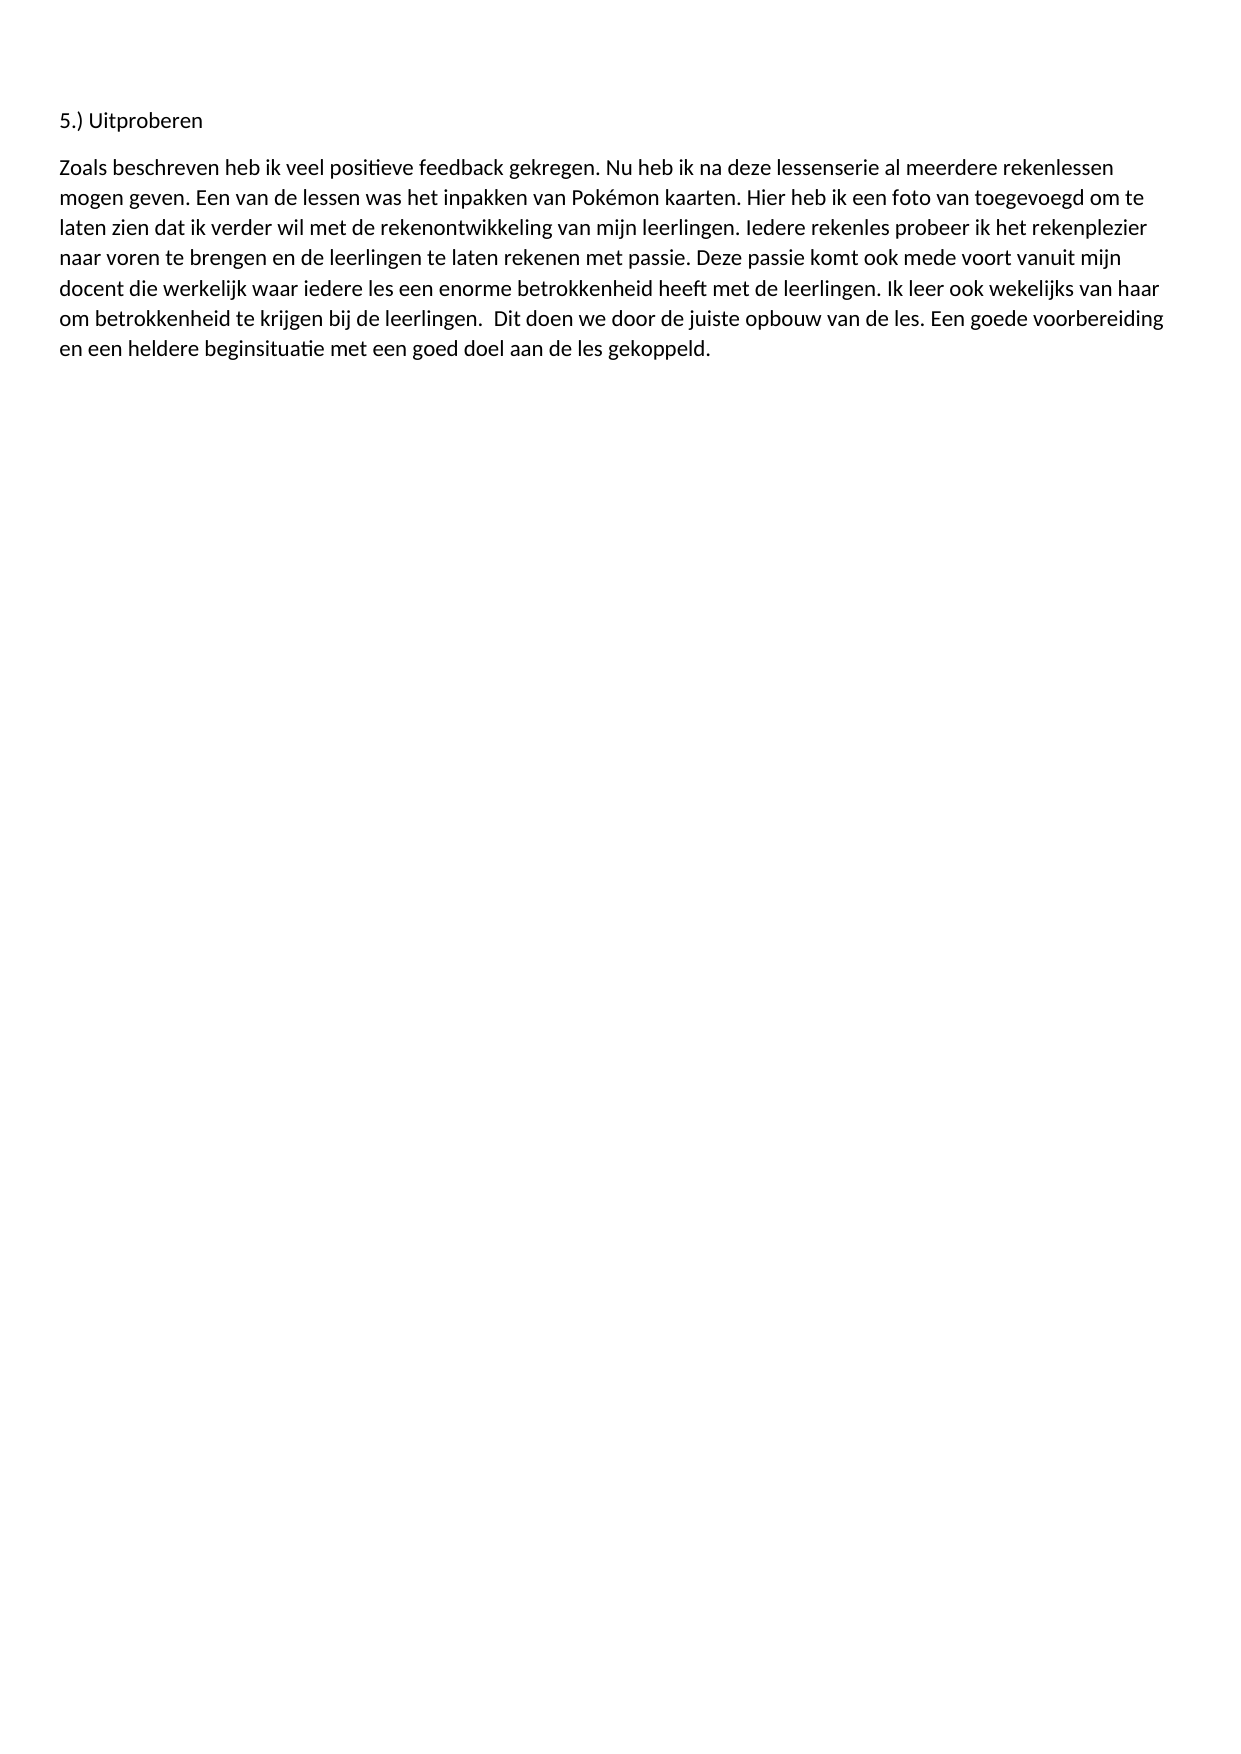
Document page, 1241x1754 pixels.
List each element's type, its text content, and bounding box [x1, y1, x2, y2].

text 5.) Uitproberen [59, 106, 1181, 134]
text Zoals beschreven heb ik veel positieve feedback gekregen. Nu heb ik na deze lessenserie al meerdere rekenlessen mogen geven. Een van de lessen was het inpakken van Pokémon kaarten. Hier heb ik een foto van toegevoegd om te laten zien dat ik verder wil met de rekenontwikkeling van mijn leerlingen. Iedere rekenles probeer ik het rekenplezier naar voren te brengen en de leerlingen te laten rekenen met passie. Deze passie komt ook mede voort vanuit mijn docent die werkelijk waar iedere les een enorme betrokkenheid heeft met de leerlingen. Ik leer ook wekelijks van haar om betrokkenheid te krijgen bij de leerlingen. Dit doen we door de juiste opbouw van de les. Een goede voorbereiding en een heldere beginsituatie met een goed doel aan de les gekoppeld. [59, 153, 1181, 362]
